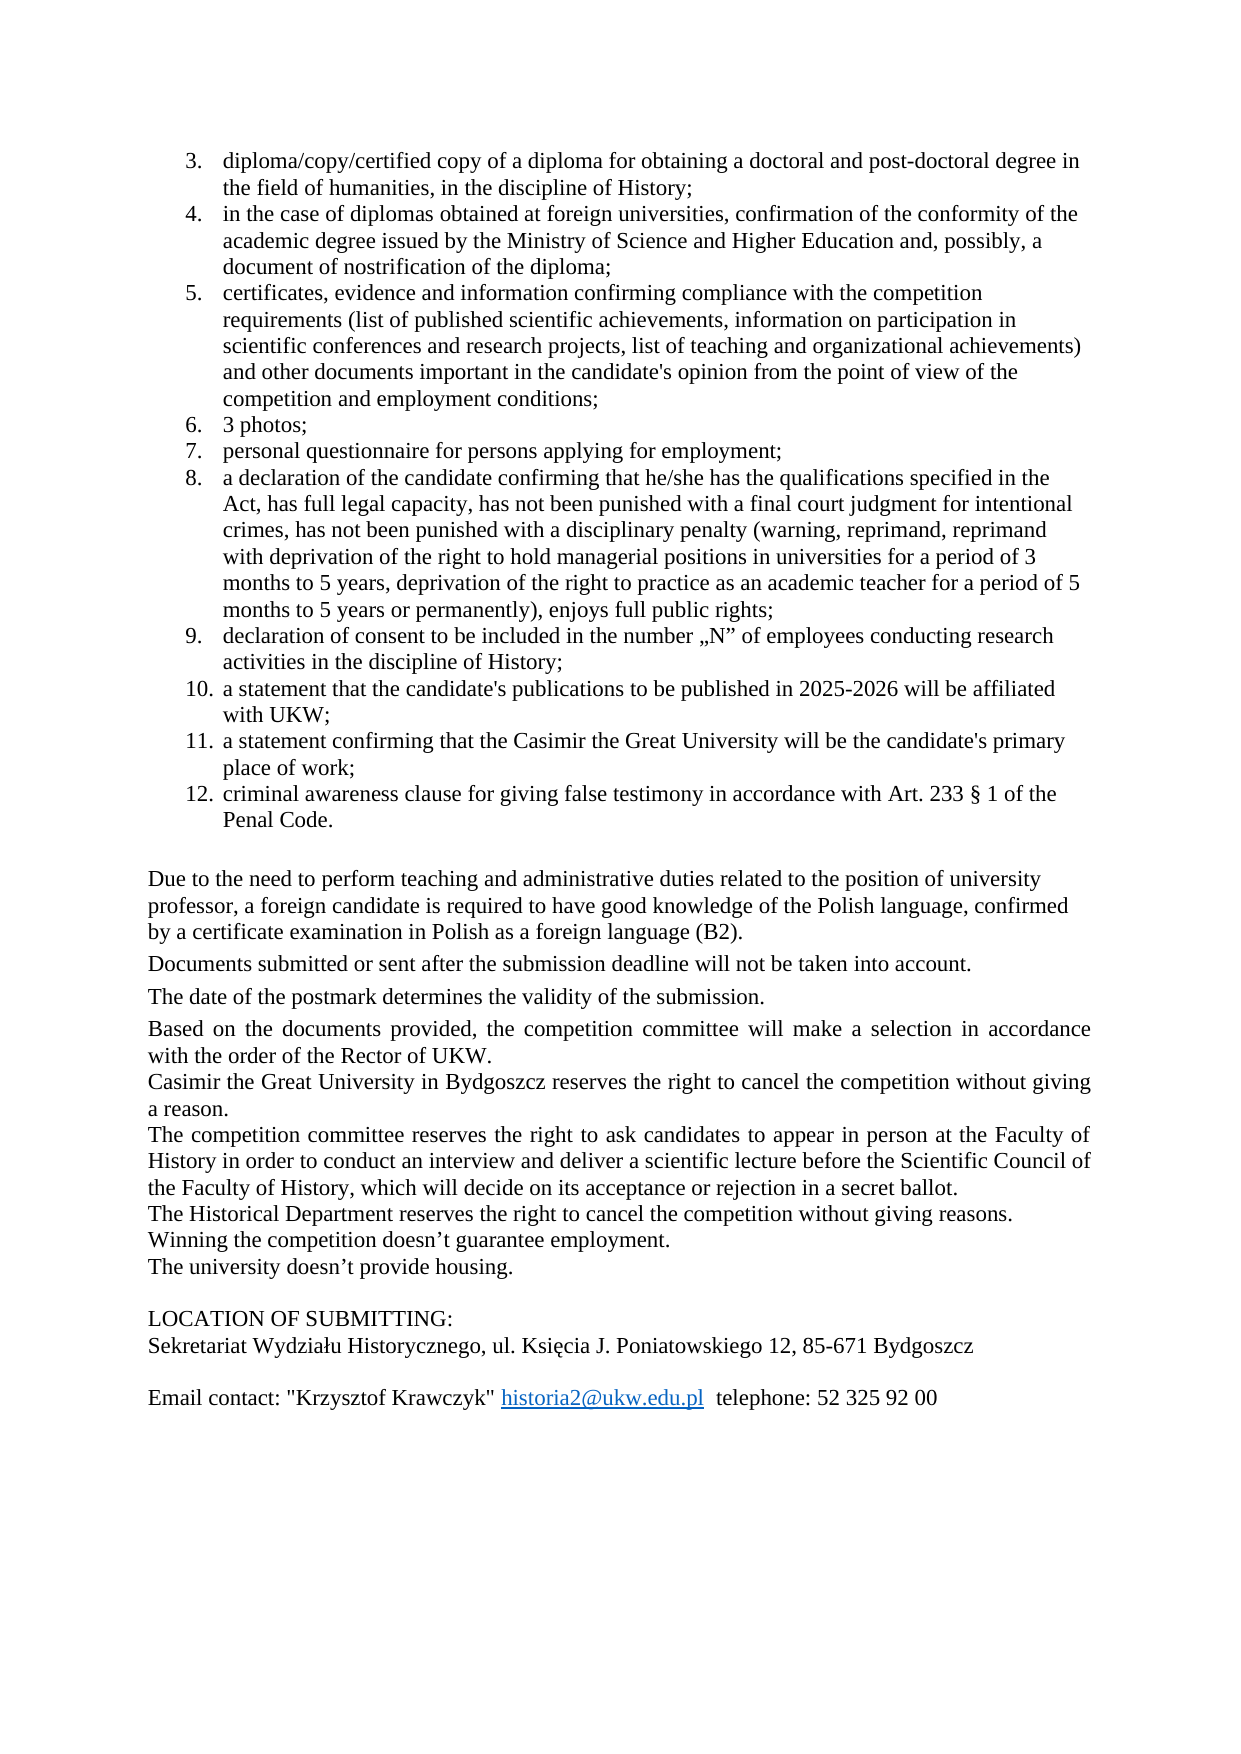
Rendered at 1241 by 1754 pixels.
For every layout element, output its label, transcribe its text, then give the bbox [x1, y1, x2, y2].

list a declaration of the candidate confirming that he/she has the qualifications specified in the Act, has full legal capacity, has not been punished with a final court judgment for intentional crimes, has not been punished with a disciplinary penalty (warning, reprimand, reprimand with deprivation of the right to hold managerial positions in universities for a period of 3 months to 5 years, deprivation of the right to practice as an academic teacher for a period of 5 months to 5 years or permanently), enjoys full public rights; [185, 464, 1093, 622]
list certificates, evidence and information confirming compliance with the competition requirements (list of published scientific achievements, information on participation in scientific conferences and research projects, list of teaching and organizational achievements) and other documents important in the candidate's opinion from the point of view of the competition and employment conditions; [185, 279, 1093, 411]
text The date of the postmark determines the validity of the submission. [148, 983, 1093, 1009]
list in the case of diplomas obtained at foreign universities, confirmation of the conformity of the academic degree issued by the Ministry of Science and Higher Education and, possibly, a document of nostrification of the diploma; [185, 200, 1093, 279]
list a statement confirming that the Casimir the Great University will be the candidate's primary place of work; [185, 727, 1093, 780]
text The Historical Department reserves the right to cancel the competition without giving reasons. [148, 1200, 1093, 1226]
text Winning the competition doesn’t guarantee employment. [148, 1226, 1093, 1253]
text The university doesn’t provide housing. [148, 1253, 1093, 1279]
text The competition committee reserves the right to ask candidates to appear in person at the Faculty of History in order to conduct an interview and deliver a scientific lecture before the Scientific Council of the Faculty of History, which will decide on its acceptance or rejection in a secret ballot. [148, 1121, 1093, 1200]
list a statement that the candidate's publications to be published in 2025-2026 will be affiliated with UKW; [185, 675, 1093, 727]
list personal questionnaire for persons applying for employment; [185, 437, 1093, 464]
text Casimir the Great University in Bydgoszcz reserves the right to cancel the competition without giving a reason. [148, 1068, 1093, 1121]
text Documents submitted or sent after the submission deadline will not be taken into account. [148, 951, 1093, 977]
list declaration of consent to be included in the number „N” of employees conducting research activities in the discipline of History; [185, 622, 1093, 675]
text Due to the need to perform teaching and administrative duties related to the position of university professor, a foreign candidate is required to have good knowledge of the Polish language, confirmed by a certificate examination in Polish as a foreign language (B2). [148, 865, 1093, 944]
list 3 photos; [185, 411, 1093, 437]
text LOCATION OF SUBMITTING: [148, 1305, 1093, 1332]
text Based on the documents provided, the competition committee will make a selection in accordance with the order of the Rector of UKW. [148, 1016, 1093, 1068]
list criminal awareness clause for giving false testimony in accordance with Art. 233 § 1 of the Penal Code. [185, 780, 1093, 833]
list diploma/copy/certified copy of a diploma for obtaining a doctoral and post-doctoral degree in the field of humanities, in the discipline of History; [185, 148, 1093, 200]
text Sekretariat Wydziału Historycznego, ul. Księcia J. Poniatowskiego 12, 85-671 Bydgoszcz [148, 1332, 1093, 1358]
text Email contact: "Krzysztof Krawczyk" historia2@ukw.edu.pl telephone: 52 325 92 00 [148, 1384, 1093, 1411]
